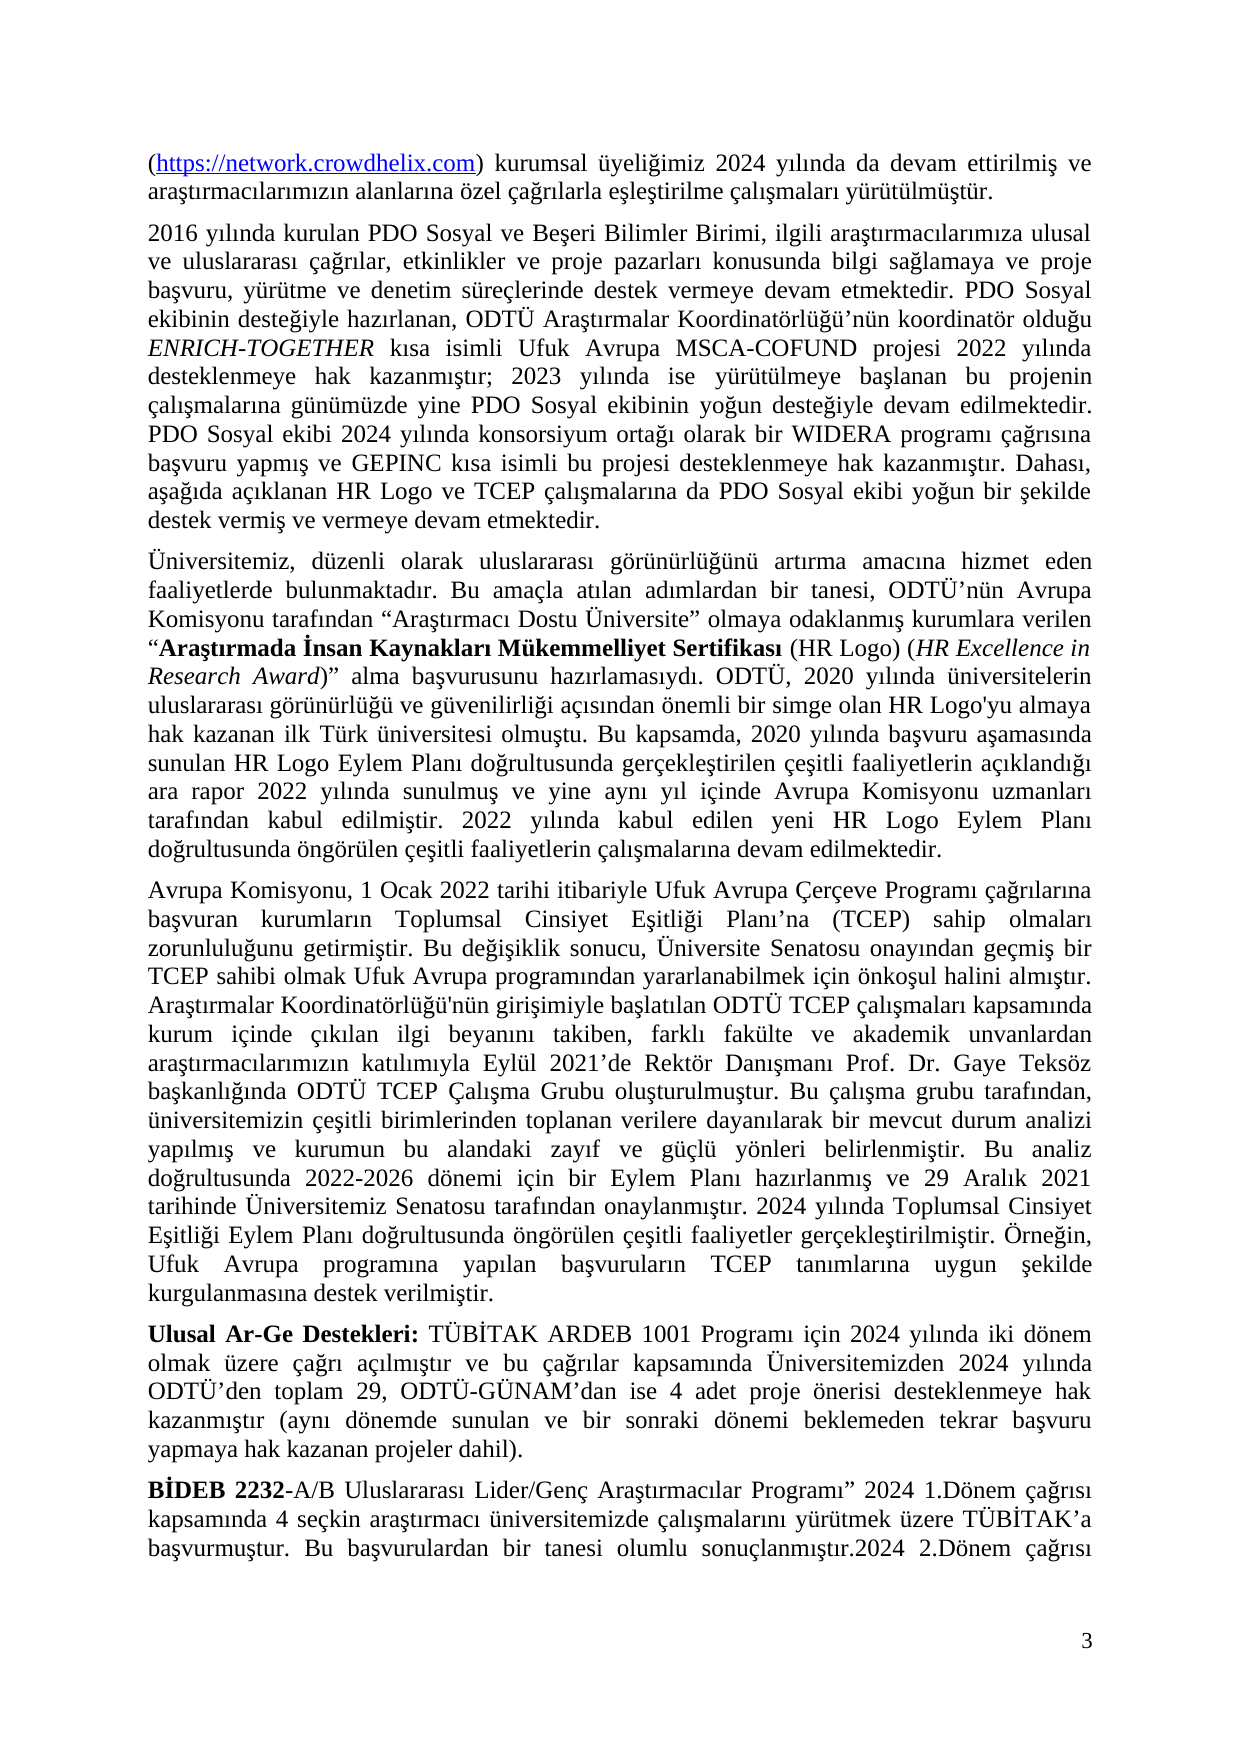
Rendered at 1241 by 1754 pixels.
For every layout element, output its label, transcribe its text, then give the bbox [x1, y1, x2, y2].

text Ulusal Ar-Ge Destekleri: TÜBİTAK ARDEB 1001 Programı için 2024 yılında iki dönem olmak üzere çağrı açılmıştır ve bu çağrılar kapsamında Üniversitemizden 2024 yılında ODTÜ’den toplam 29, ODTÜ-GÜNAM’dan ise 4 adet proje önerisi desteklenmeye hak kazanmıştır (aynı dönemde sunulan ve bir sonraki dönemi beklemeden tekrar başvuru yapmaya hak kazanan projeler dahil). [148, 1319, 1093, 1463]
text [148, 1475, 1093, 1561]
text 2016 yılında kurulan PDO Sosyal ve Beşeri Bilimler Birimi, ilgili araştırmacılarımıza ulusal ve uluslararası çağrılar, etkinlikler ve proje pazarları konusunda bilgi sağlamaya ve proje başvuru, yürütme ve denetim süreçlerinde destek vermeye devam etmektedir. PDO Sosyal ekibinin desteğiyle hazırlanan, ODTÜ Araştırmalar Koordinatörlüğü’nün koordinatör olduğu ENRICH-TOGETHER kısa isimli Ufuk Avrupa MSCA-COFUND projesi 2022 yılında desteklenmeye hak kazanmıştır; 2023 yılında ise yürütülmeye başlanan bu projenin çalışmalarına günümüzde yine PDO Sosyal ekibinin yoğun desteğiyle devam edilmektedir. PDO Sosyal ekibi 2024 yılında konsorsiyum ortağı olarak bir WIDERA programı çağrısına başvuru yapmış ve GEPINC kısa isimli bu projesi desteklenmeye hak kazanmıştır. Dahası, aşağıda açıklanan HR Logo ve TCEP çalışmalarına da PDO Sosyal ekibi yoğun bir şekilde destek vermiş ve vermeye devam etmektedir. [148, 218, 1093, 534]
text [148, 148, 1093, 205]
text Üniversitemiz, düzenli olarak uluslararası görünürlüğünü artırma amacına hizmet eden faaliyetlerde bulunmaktadır. Bu amaçla atılan adımlardan bir tanesi, ODTÜ’nün Avrupa Komisyonu tarafından “Araştırmacı Dostu Üniversite” olmaya odaklanmış kurumlara verilen “Araştırmada İnsan Kaynakları Mükemmelliyet Sertifikası (HR Logo) (HR Excellence in Research Award)” alma başvurusunu hazırlamasıydı. ODTÜ, 2020 yılında üniversitelerin uluslararası görünürlüğü ve güvenilirliği açısından önemli bir simge olan HR Logo'yu almaya hak kazanan ilk Türk üniversitesi olmuştu. Bu kapsamda, 2020 yılında başvuru aşamasında sunulan HR Logo Eylem Planı doğrultusunda gerçekleştirilen çeşitli faaliyetlerin açıklandığı ara rapor 2022 yılında sunulmuş ve yine aynı yıl içinde Avrupa Komisyonu uzmanları tarafından kabul edilmiştir. 2022 yılında kabul edilen yeni HR Logo Eylem Planı doğrultusunda öngörülen çeşitli faaliyetlerin çalışmalarına devam edilmektedir. [148, 546, 1093, 863]
text Avrupa Komisyonu, 1 Ocak 2022 tarihi itibariyle Ufuk Avrupa Çerçeve Programı çağrılarına başvuran kurumların Toplumsal Cinsiyet Eşitliği Planı’na (TCEP) sahip olmaları zorunluluğunu getirmiştir. Bu değişiklik sonucu, Üniversite Senatosu onayından geçmiş bir TCEP sahibi olmak Ufuk Avrupa programından yararlanabilmek için önkoşul halini almıştır. Araştırmalar Koordinatörlüğü'nün girişimiyle başlatılan ODTÜ TCEP çalışmaları kapsamında kurum içinde çıkılan ilgi beyanını takiben, farklı fakülte ve akademik unvanlardan araştırmacılarımızın katılımıyla Eylül 2021’de Rektör Danışmanı Prof. Dr. Gaye Teksöz başkanlığında ODTÜ TCEP Çalışma Grubu oluşturulmuştur. Bu çalışma grubu tarafından, üniversitemizin çeşitli birimlerinden toplanan verilere dayanılarak bir mevcut durum analizi yapılmış ve kurumun bu alandaki zayıf ve güçlü yönleri belirlenmiştir. Bu analiz doğrultusunda 2022-2026 dönemi için bir Eylem Planı hazırlanmış ve 29 Aralık 2021 tarihinde Üniversitemiz Senatosu tarafından onaylanmıştır. 2024 yılında Toplumsal Cinsiyet Eşitliği Eylem Planı doğrultusunda öngörülen çeşitli faaliyetler gerçekleştirilmiştir. Örneğin, Ufuk Avrupa programına yapılan başvuruların TCEP tanımlarına uygun şekilde kurgulanmasına destek verilmiştir. [148, 875, 1093, 1306]
